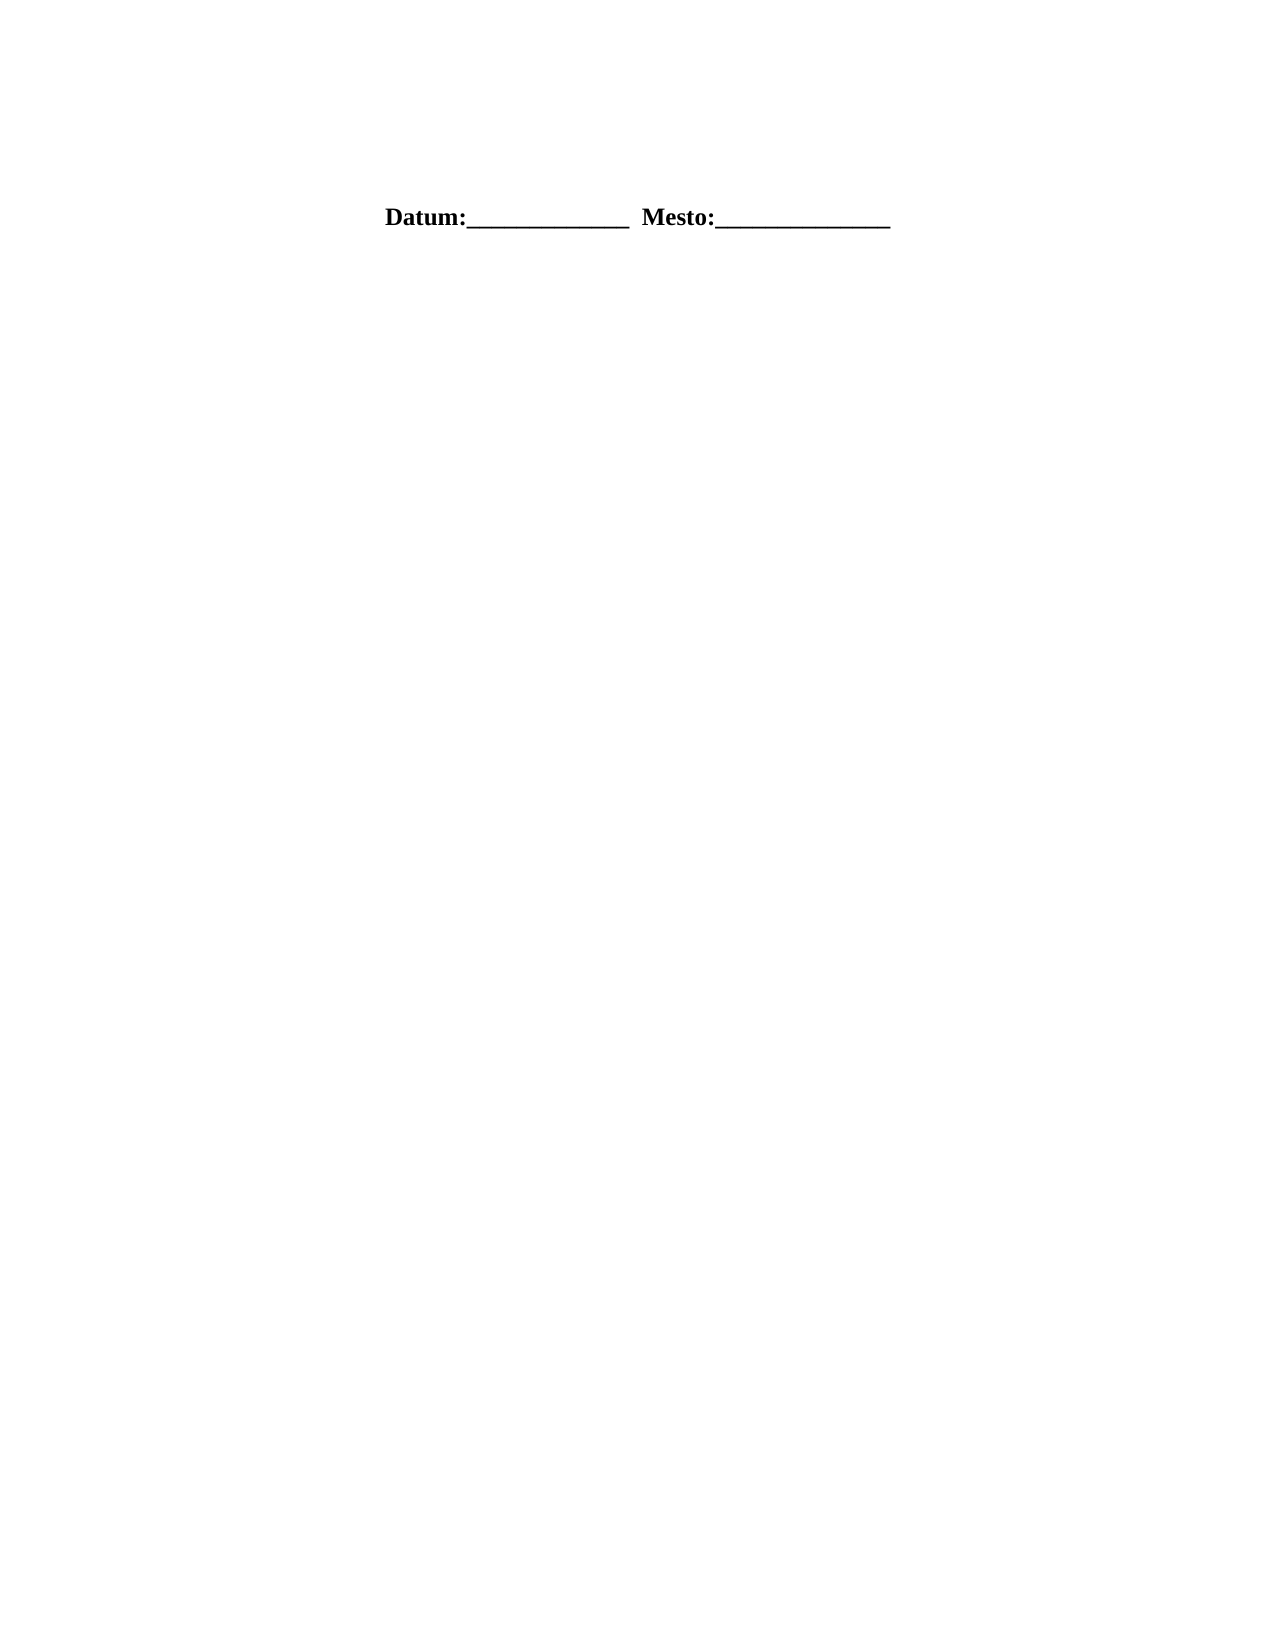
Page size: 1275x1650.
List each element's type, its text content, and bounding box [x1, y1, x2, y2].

text Datum:_____________ Mesto:______________ [150, 202, 1125, 231]
